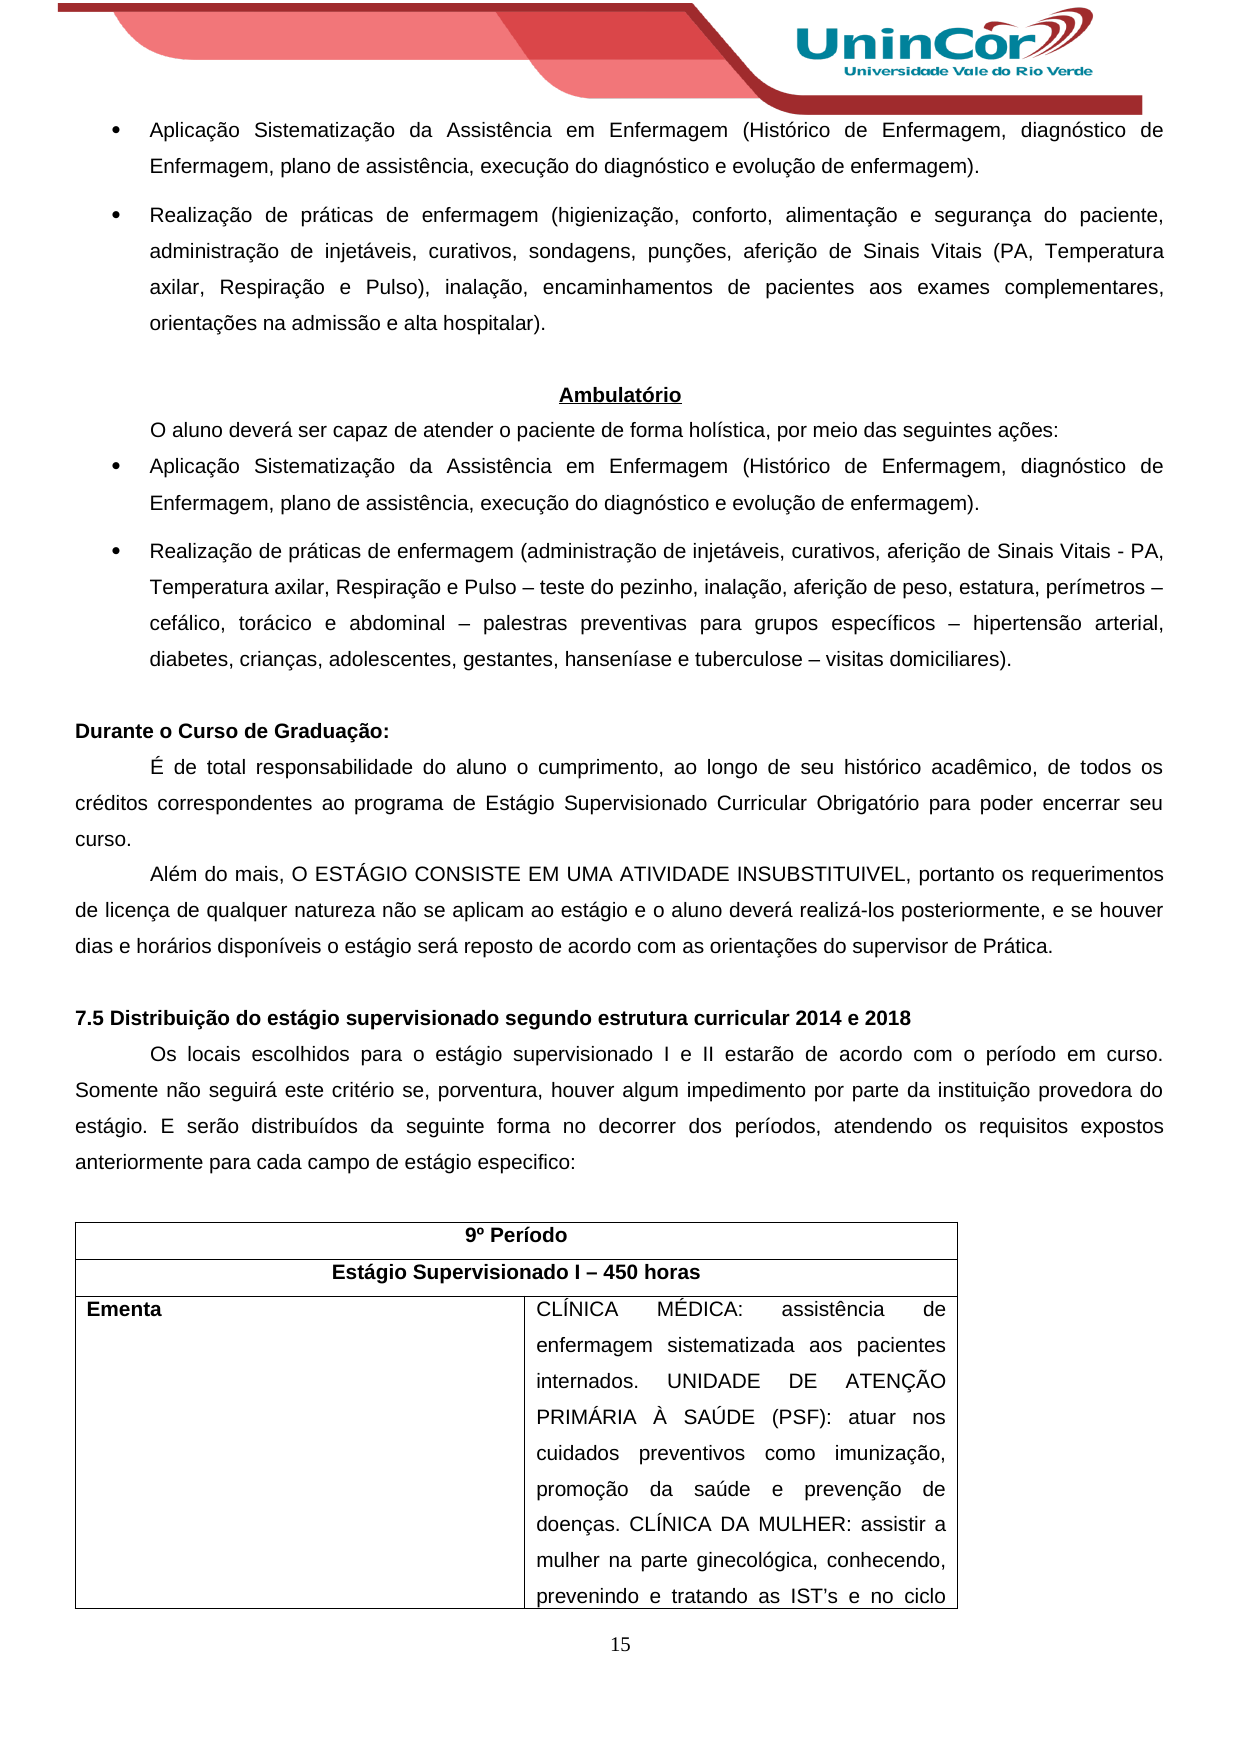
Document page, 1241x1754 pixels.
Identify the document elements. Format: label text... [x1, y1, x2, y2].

list Realização de práticas de enfermagem (administração de injetáveis, curativos, aferição de Sinais Vitais - PA, Temperatura axilar, Respiração e Pulso – teste do pezinho, inalação, aferição de peso, estatura, perímetros – cefálico, torácico e abdominal – palestras preventivas para grupos específicos – hipertensão arterial, diabetes, crianças, adolescentes, gestantes, hanseníase e tuberculose – visitas domiciliares). [112, 539, 1165, 671]
text É de total responsabilidade do aluno o cumprimento, ao longo de seu histórico acadêmico, de todos os créditos correspondentes ao programa de Estágio Supervisionado Curricular Obrigatório para poder encerrar seu curso. [75, 754, 1165, 850]
text Os locais escolhidos para o estágio supervisionado I e II estarão de acordo com o período em curso. Somente não seguirá este critério se, porventura, houver algum impedimento por parte da instituição provedora do estágio. E serão distribuídos da seguinte forma no decorrer dos períodos, atendendo os requisitos expostos anteriormente para cada campo de estágio especifico: [75, 1042, 1165, 1174]
picture [57, 3, 1143, 115]
table_header 9º Período [76, 1223, 957, 1259]
table_cell Estágio Supervisionado I – 450 horas [76, 1260, 957, 1296]
text 7.5 Distribuição do estágio supervisionado segundo estrutura curricular 2014 e 2018 [75, 1006, 1165, 1030]
text Ambulatório [75, 382, 1165, 406]
text O aluno deverá ser capaz de atender o paciente de forma holística, por meio das seguintes ações: [75, 418, 1165, 442]
text Além do mais, O ESTÁGIO CONSISTE EM UMA ATIVIDADE INSUBSTITUIVEL, portanto os requerimentos de licença de qualquer natureza não se aplicam ao estágio e o aluno deverá realizá-los posteriormente, e se houver dias e horários disponíveis o estágio será reposto de acordo com as orientações do supervisor de Prática. [75, 862, 1165, 958]
text Durante o Curso de Graduação: [75, 718, 1165, 742]
list Realização de práticas de enfermagem (higienização, conforto, alimentação e segurança do paciente, administração de injetáveis, curativos, sondagens, punções, aferição de Sinais Vitais (PA, Temperatura axilar, Respiração e Pulso), inalação, encaminhamentos de pacientes aos exames complementares, orientações na admissão e alta hospitalar). [112, 203, 1165, 334]
table_cell Ementa [76, 1297, 524, 1608]
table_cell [525, 1297, 957, 1608]
